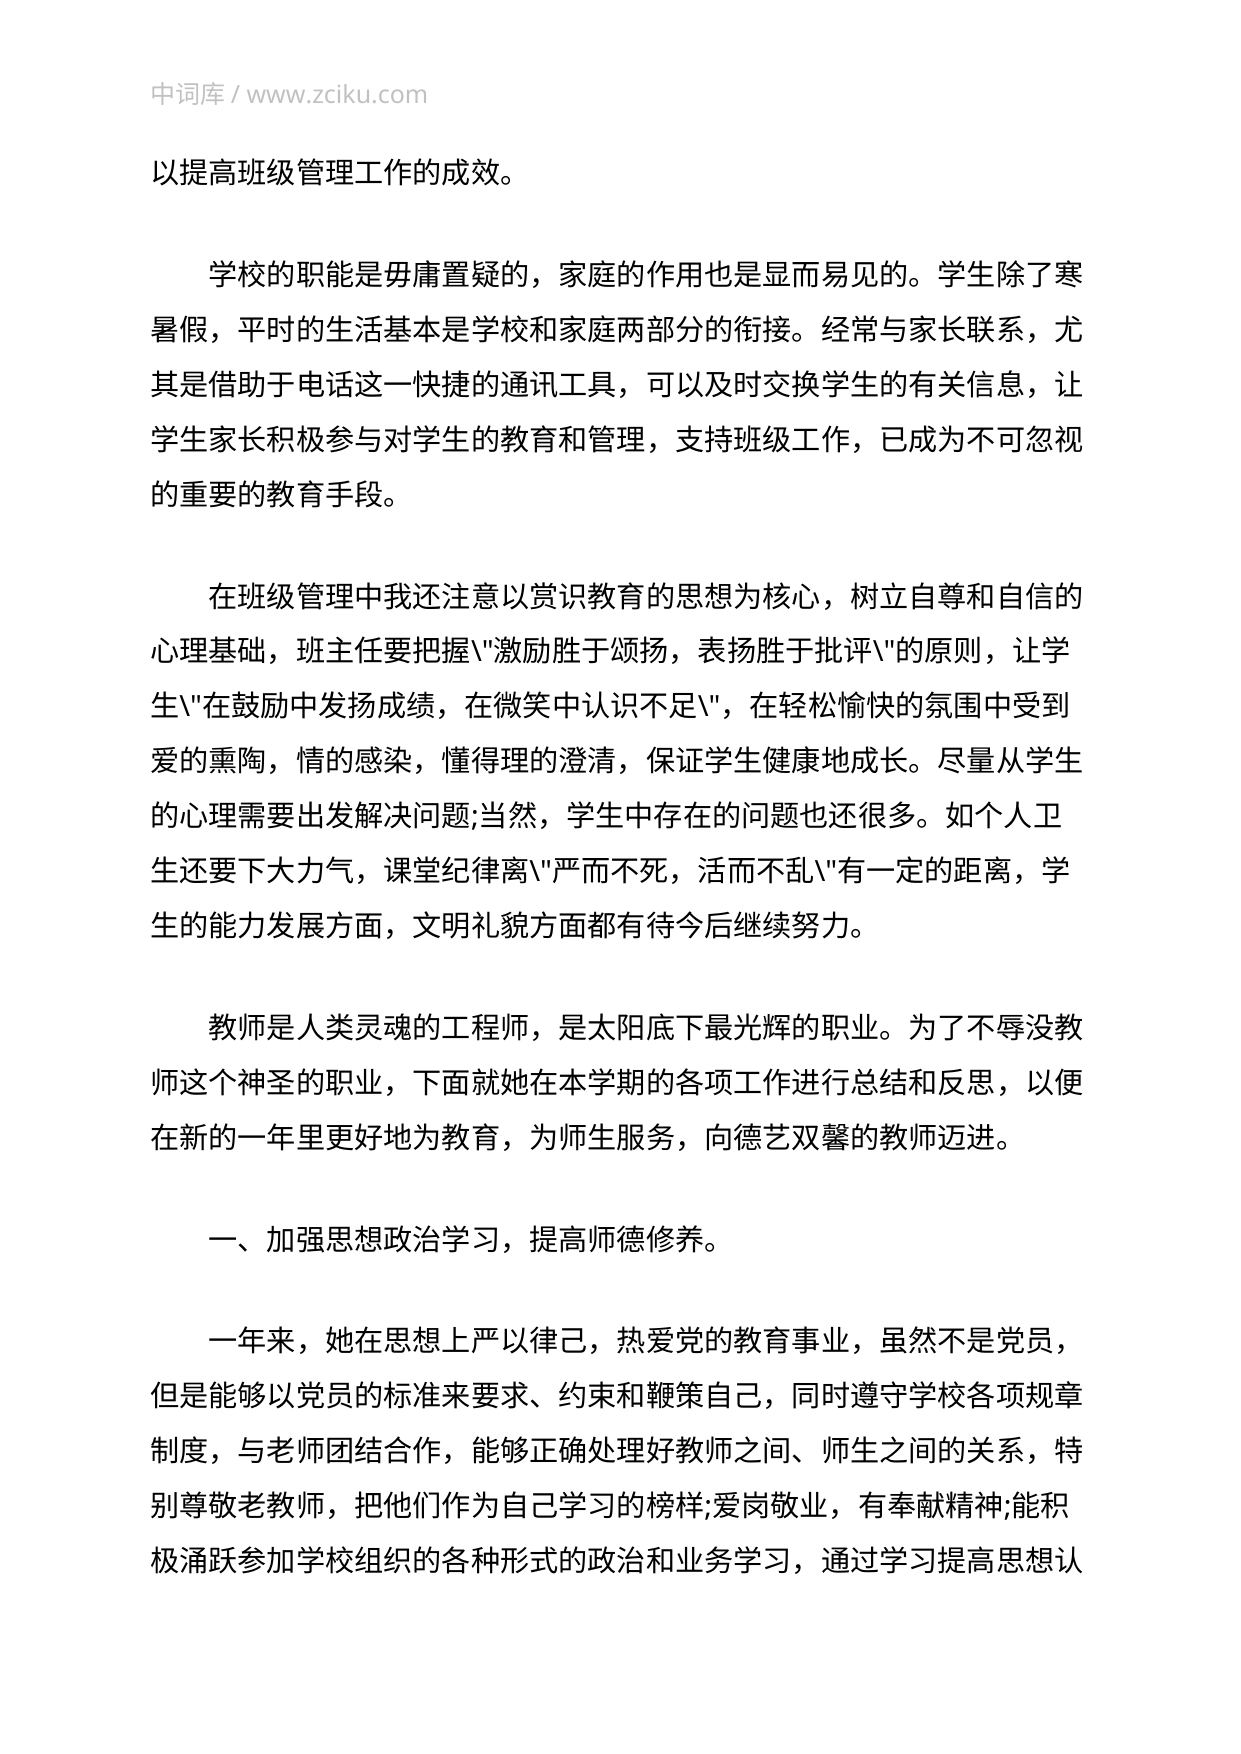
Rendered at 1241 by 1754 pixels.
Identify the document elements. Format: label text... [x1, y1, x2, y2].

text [150, 150, 1090, 192]
text 一、加强思想政治学习，提高师德修养。 [150, 1216, 1090, 1258]
text 在班级管理中我还注意以赏识教育的思想为核心，树立自尊和自信的心理基础，班主任要把握\"激励胜于颂扬，表扬胜于批评\"的原则，让学生\"在鼓励中发扬成绩，在微笑中认识不足\"，在轻松愉快的氛围中受到爱的熏陶，情的感染，懂得理的澄清，保证学生健康地成长。尽量从学生的心理需要出发解决问题;当然，学生中存在的问题也还很多。如个人卫生还要下大力气，课堂纪律离\"严而不死，活而不乱\"有一定的距离，学生的能力发展方面，文明礼貌方面都有待今后继续努力。 [150, 573, 1090, 945]
text 学校的职能是毋庸置疑的，家庭的作用也是显而易见的。学生除了寒暑假，平时的生活基本是学校和家庭两部分的衔接。经常与家长联系，尤其是借助于电话这一快捷的通讯工具，可以及时交换学生的有关信息，让学生家长积极参与对学生的教育和管理，支持班级工作，已成为不可忽视的重要的教育手段。 [150, 252, 1090, 514]
text 教师是人类灵魂的工程师，是太阳底下最光辉的职业。为了不辱没教师这个神圣的职业，下面就她在本学期的各项工作进行总结和反思，以便在新的一年里更好地为教育，为师生服务，向德艺双馨的教师迈进。 [150, 1005, 1090, 1157]
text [150, 1318, 1090, 1580]
